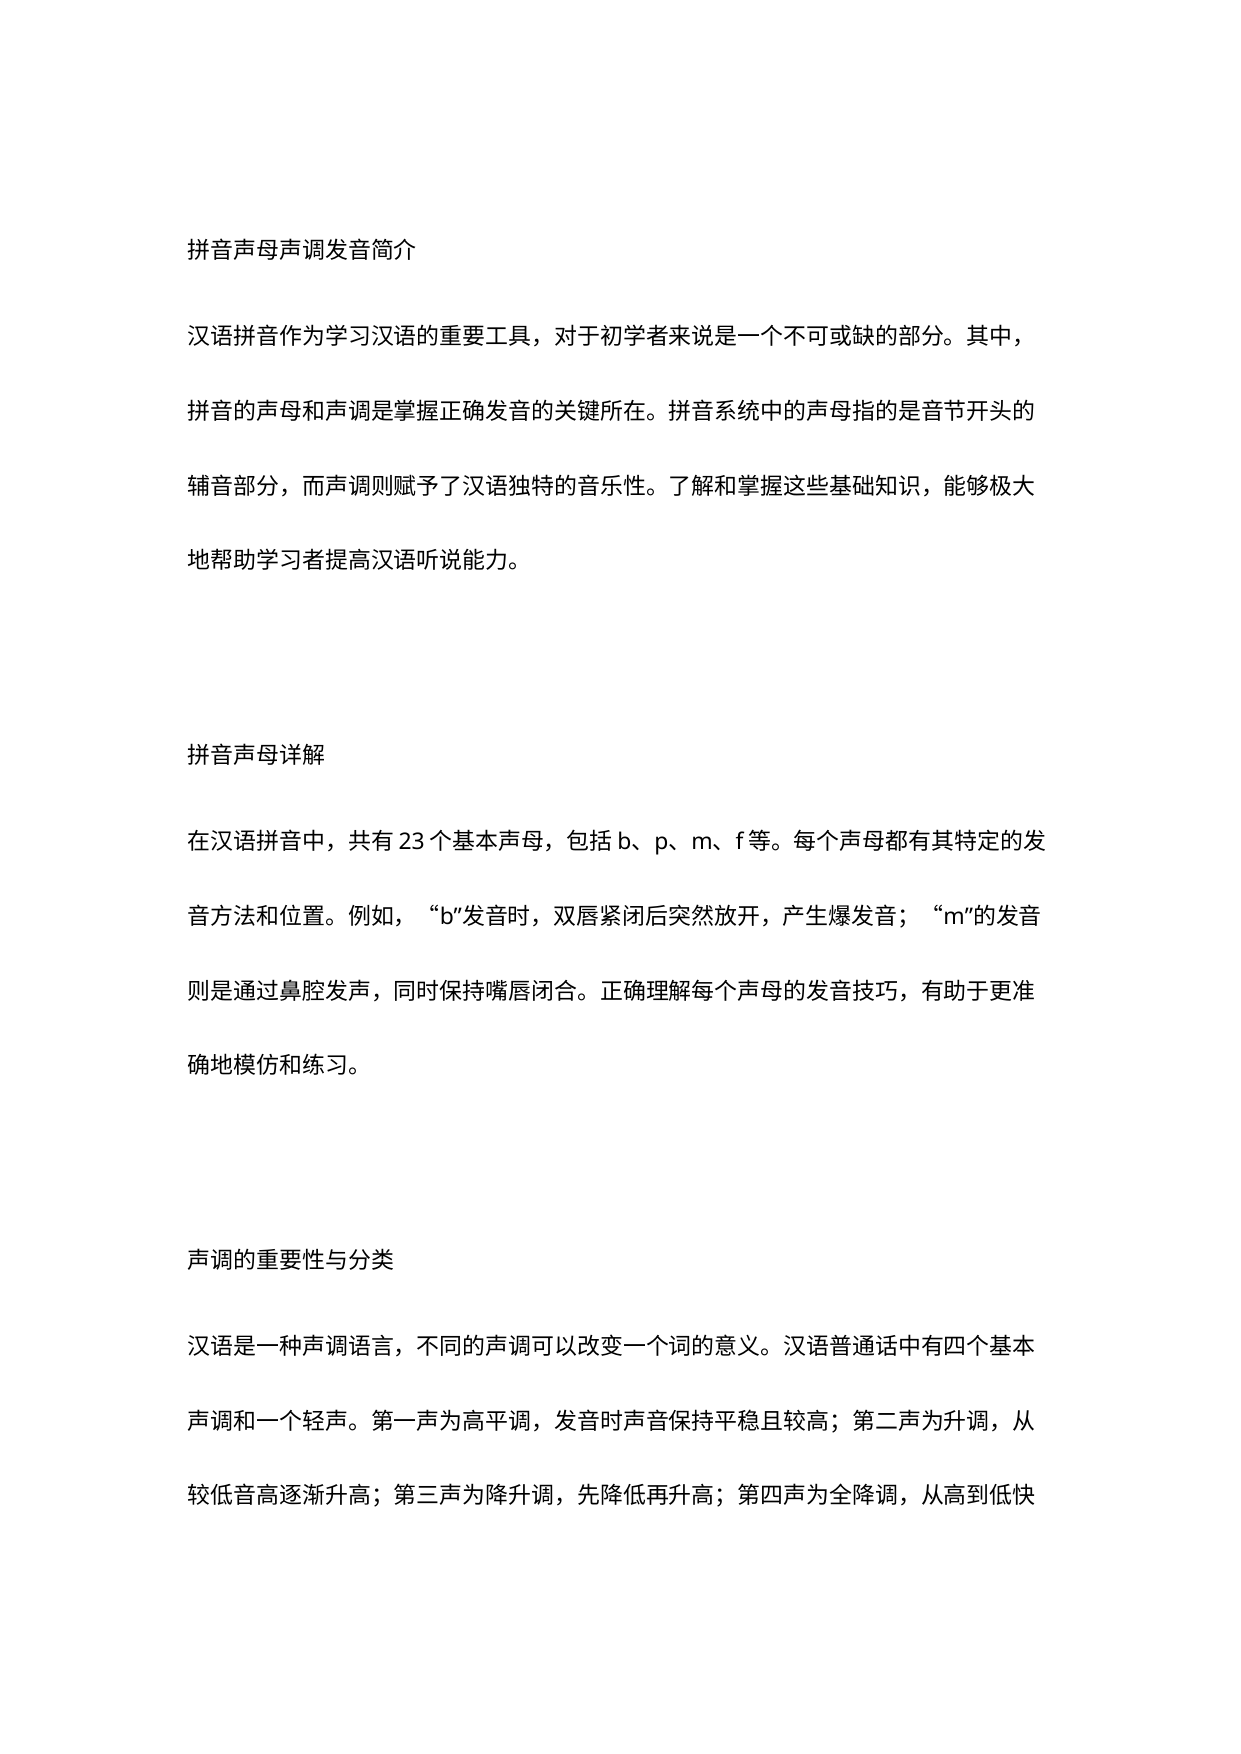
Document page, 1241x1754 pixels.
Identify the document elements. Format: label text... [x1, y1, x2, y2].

text 拼音声母详解 [187, 721, 1053, 786]
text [187, 1312, 1053, 1527]
text 在汉语拼音中，共有23个基本声母，包括b、p、m、f等。每个声母都有其特定的发音方法和位置。例如，“b”发音时，双唇紧闭后突然放开，产生爆发音；“m”的发音则是通过鼻腔发声，同时保持嘴唇闭合。正确理解每个声母的发音技巧，有助于更准确地模仿和练习。 [187, 807, 1053, 1096]
text 汉语拼音作为学习汉语的重要工具，对于初学者来说是一个不可或缺的部分。其中，拼音的声母和声调是掌握正确发音的关键所在。拼音系统中的声母指的是音节开头的辅音部分，而声调则赋予了汉语独特的音乐性。了解和掌握这些基础知识，能够极大地帮助学习者提高汉语听说能力。 [187, 302, 1053, 591]
text 声调的重要性与分类 [187, 1226, 1053, 1291]
text 拼音声母声调发音简介 [187, 216, 1053, 281]
